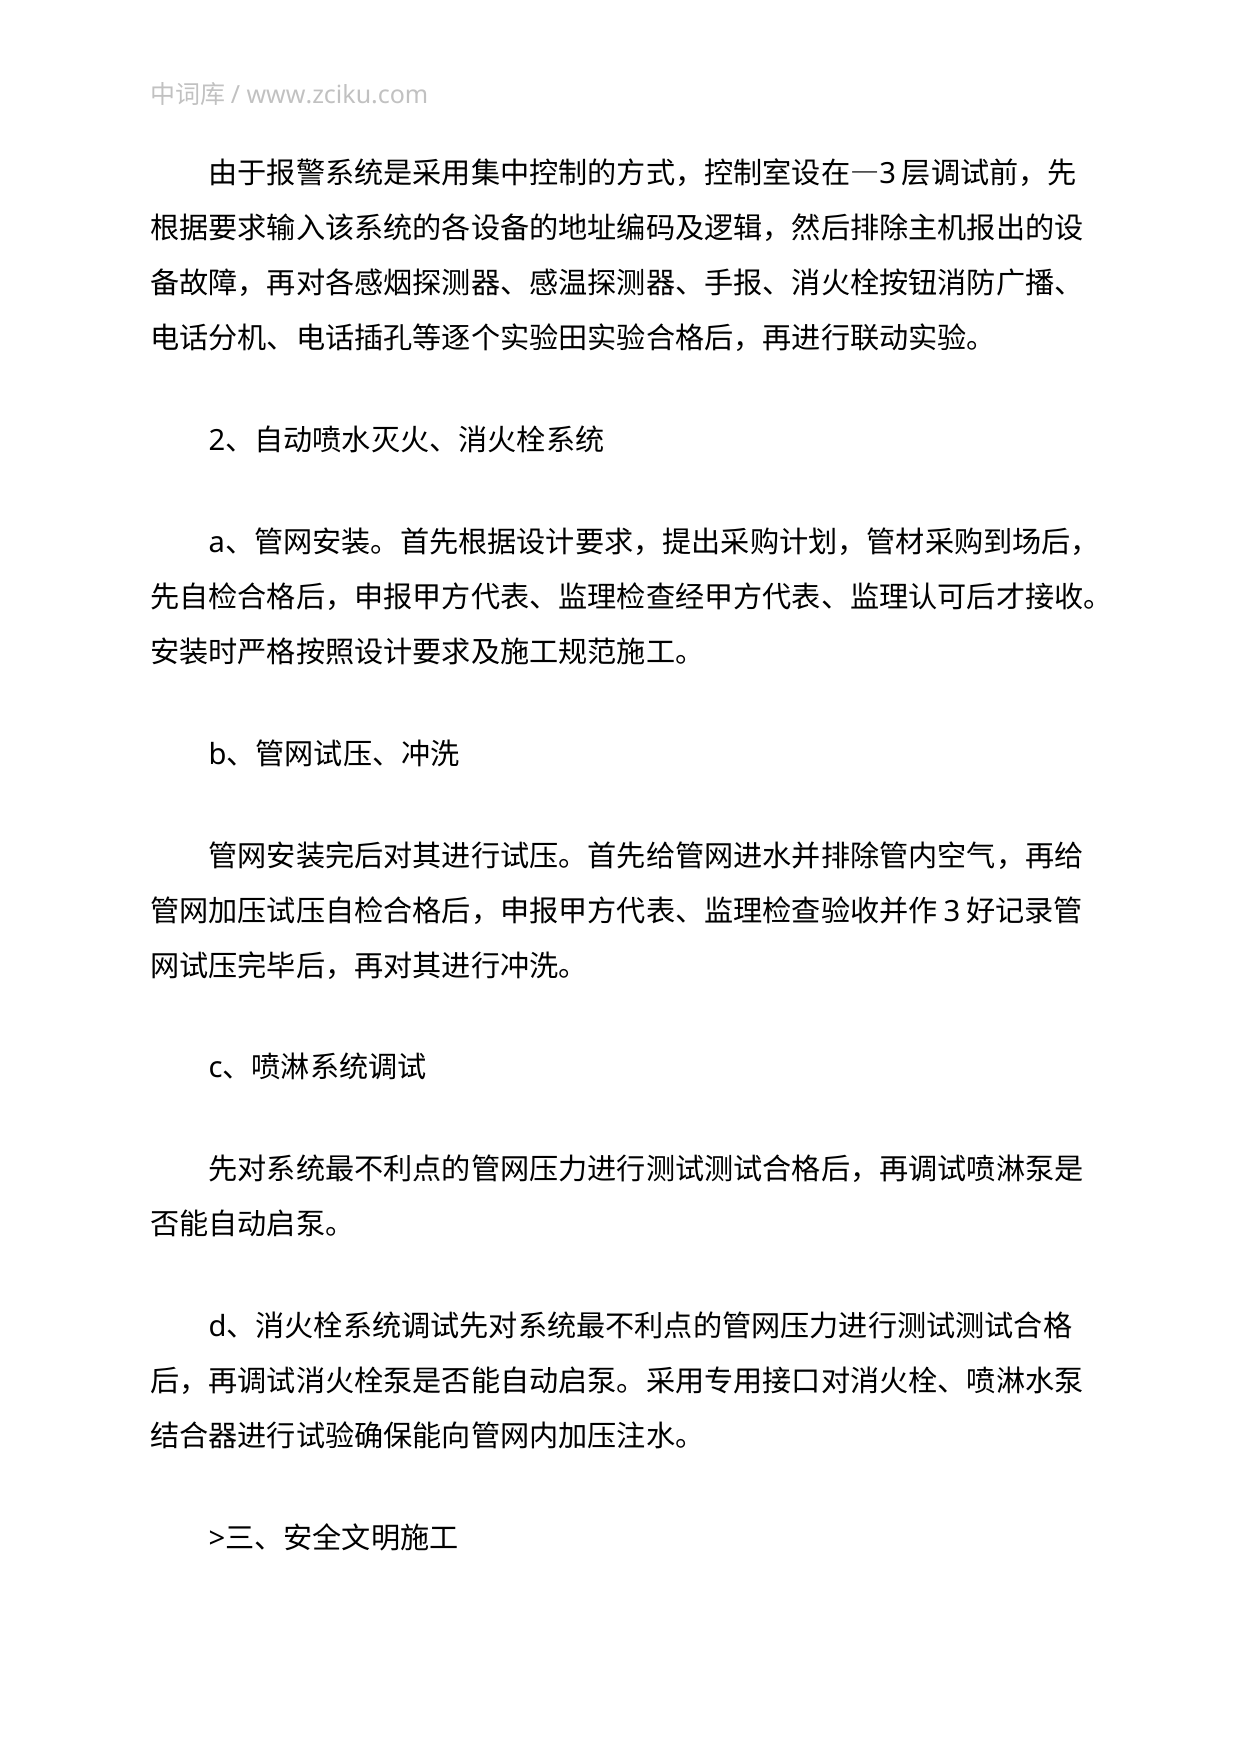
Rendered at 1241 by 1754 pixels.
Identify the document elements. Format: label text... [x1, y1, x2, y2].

text d、消火栓系统调试先对系统最不利点的管网压力进行测试测试合格后，再调试消火栓泵是否能自动启泵。采用专用接口对消火栓、喷淋水泵结合器进行试验确保能向管网内加压注水。 [150, 1302, 1090, 1455]
text 由于报警系统是采用集中控制的方式，控制室设在—3层调试前，先根据要求输入该系统的各设备的地址编码及逻辑，然后排除主机报出的设备故障，再对各感烟探测器、感温探测器、手报、消火栓按钮消防广播、电话分机、电话插孔等逐个实验田实验合格后，再进行联动实验。 [150, 150, 1090, 357]
text a、管网安装。首先根据设计要求，提出采购计划，管材采购到场后，先自检合格后，申报甲方代表、监理检查经甲方代表、监理认可后才接收。安装时严格按照设计要求及施工规范施工。 [150, 518, 1090, 671]
text 先对系统最不利点的管网压力进行测试测试合格后，再调试喷淋泵是否能自动启泵。 [150, 1146, 1090, 1243]
text 管网安装完后对其进行试压。首先给管网进水并排除管内空气，再给管网加压试压自检合格后，申报甲方代表、监理检查验收并作3好记录管网试压完毕后，再对其进行冲洗。 [150, 832, 1090, 984]
text c、喷淋系统调试 [150, 1044, 1090, 1086]
text b、管网试压、冲洗 [150, 730, 1090, 773]
text >三、安全文明施工 [150, 1514, 1090, 1557]
text 2、自动喷水灭火、消火栓系统 [150, 417, 1090, 459]
